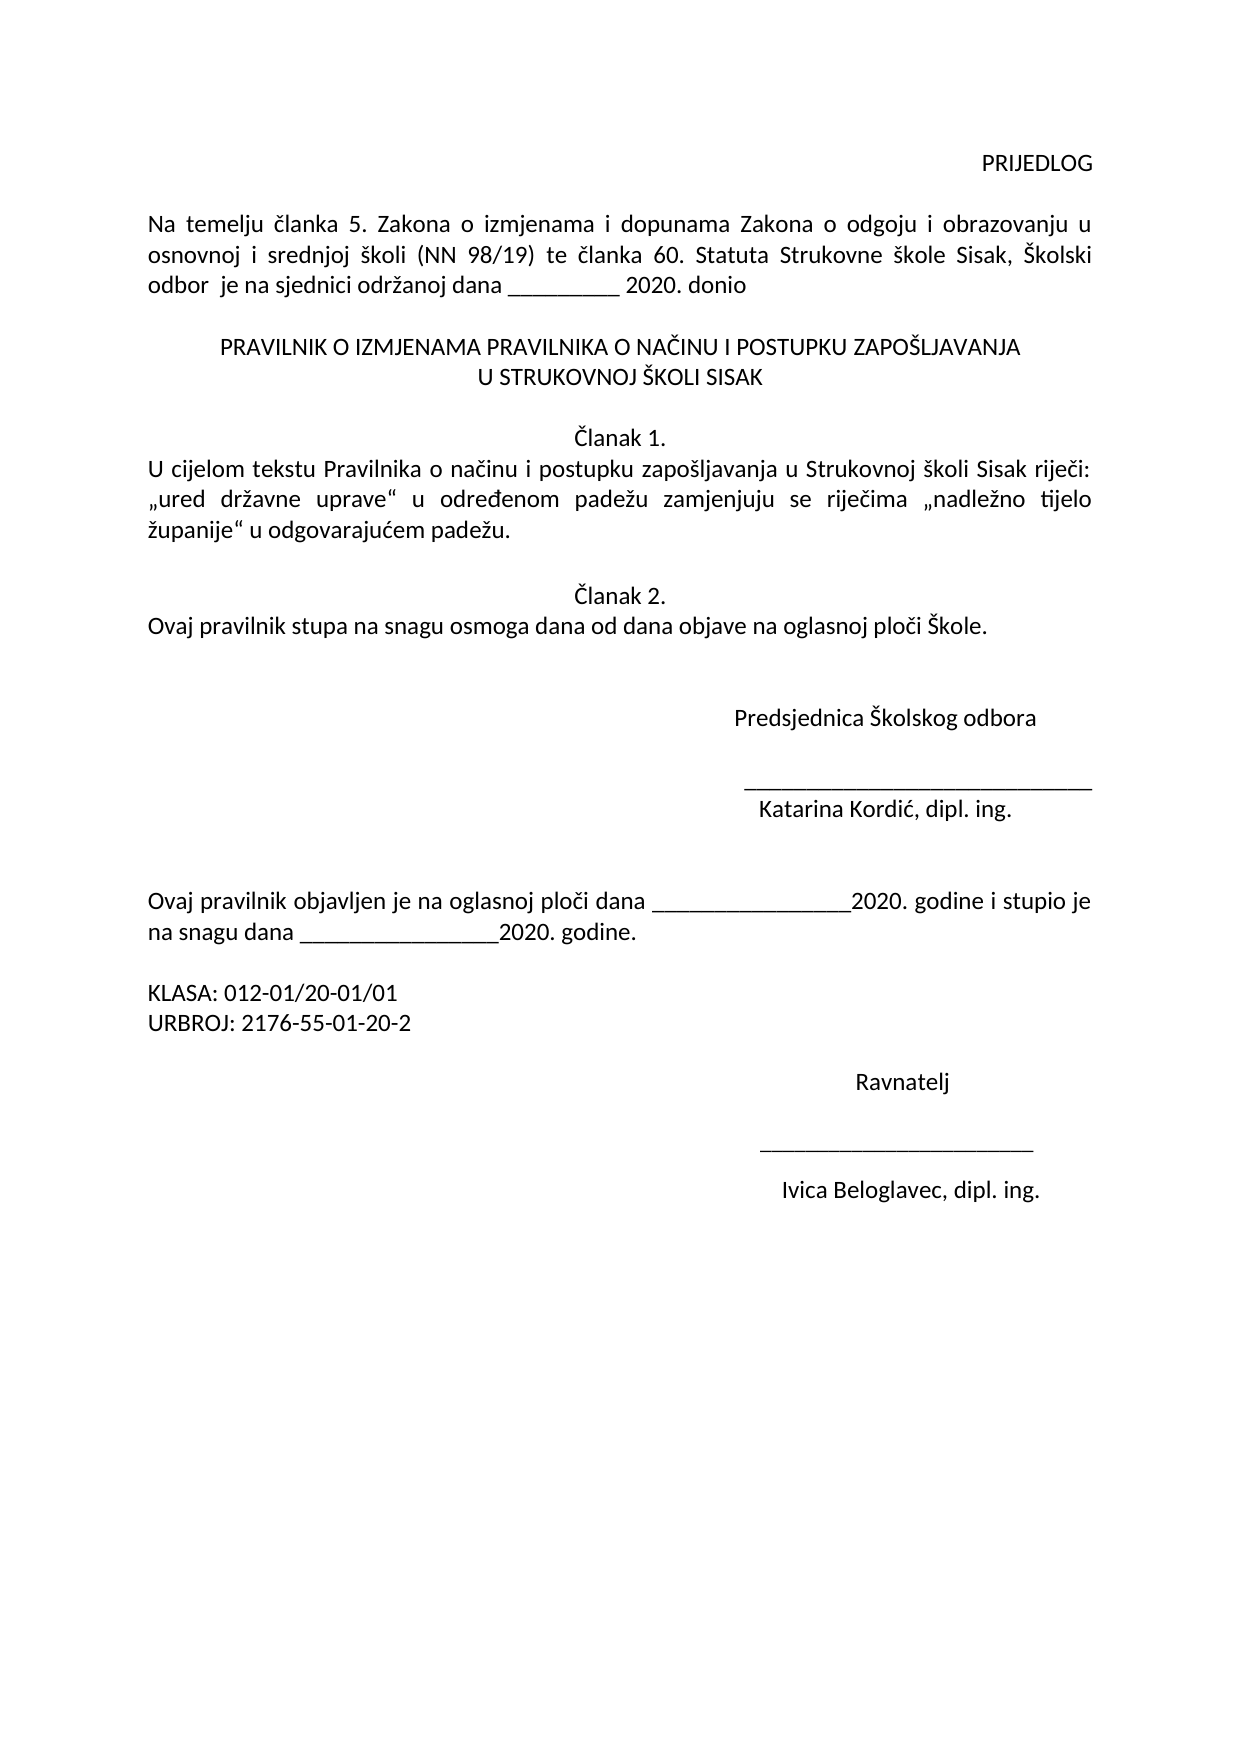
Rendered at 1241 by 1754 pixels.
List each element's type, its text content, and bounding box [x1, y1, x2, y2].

text U STRUKOVNOJ ŠKOLI SISAK [148, 361, 1093, 392]
text URBROJ: 2176-55-01-20-2 [148, 1007, 1093, 1038]
text Predsjednica Školskog odbora [148, 702, 1093, 732]
text Katarina Kordić, dipl. ing. [148, 793, 1093, 824]
text Ovaj pravilnik objavljen je na oglasnoj ploči dana ________________2020. godine i stupio je na snagu dana ________________2020. godine. [148, 885, 1093, 946]
text Na temelju članka 5. Zakona o izmjenama i dopunama Zakona o odgoju i obrazovanju u osnovnoj i srednjoj školi (NN 98/19) te članka 60. Statuta Strukovne škole Sisak, Školski odbor je na sjednici održanoj dana _________ 2020. donio [148, 209, 1093, 300]
text Ivica Beloglavec, dipl. ing. [148, 1174, 1093, 1204]
text Ovaj pravilnik stupa na snagu osmoga dana od dana objave na oglasnoj ploči Škole. [148, 610, 1093, 641]
text U cijelom tekstu Pravilnika o načinu i postupku zapošljavanja u Strukovnoj školi Sisak riječi: „ured državne uprave“ u određenom padežu zamjenjuju se riječima „nadležno tijelo županije“ u odgovarajućem padežu. [148, 453, 1093, 544]
text PRIJEDLOG [148, 148, 1093, 178]
text Ravnatelj [148, 1066, 1093, 1097]
text ____________________________ [148, 763, 1093, 793]
text Članak 2. [148, 580, 1093, 610]
text PRAVILNIK O IZMJENAMA PRAVILNIKA O NAČINU I POSTUPKU ZAPOŠLJAVANJA [148, 331, 1093, 361]
text Članak 1. [148, 422, 1093, 453]
text ________________________ [148, 1127, 1093, 1156]
text KLASA: 012-01/20-01/01 [148, 977, 1093, 1007]
